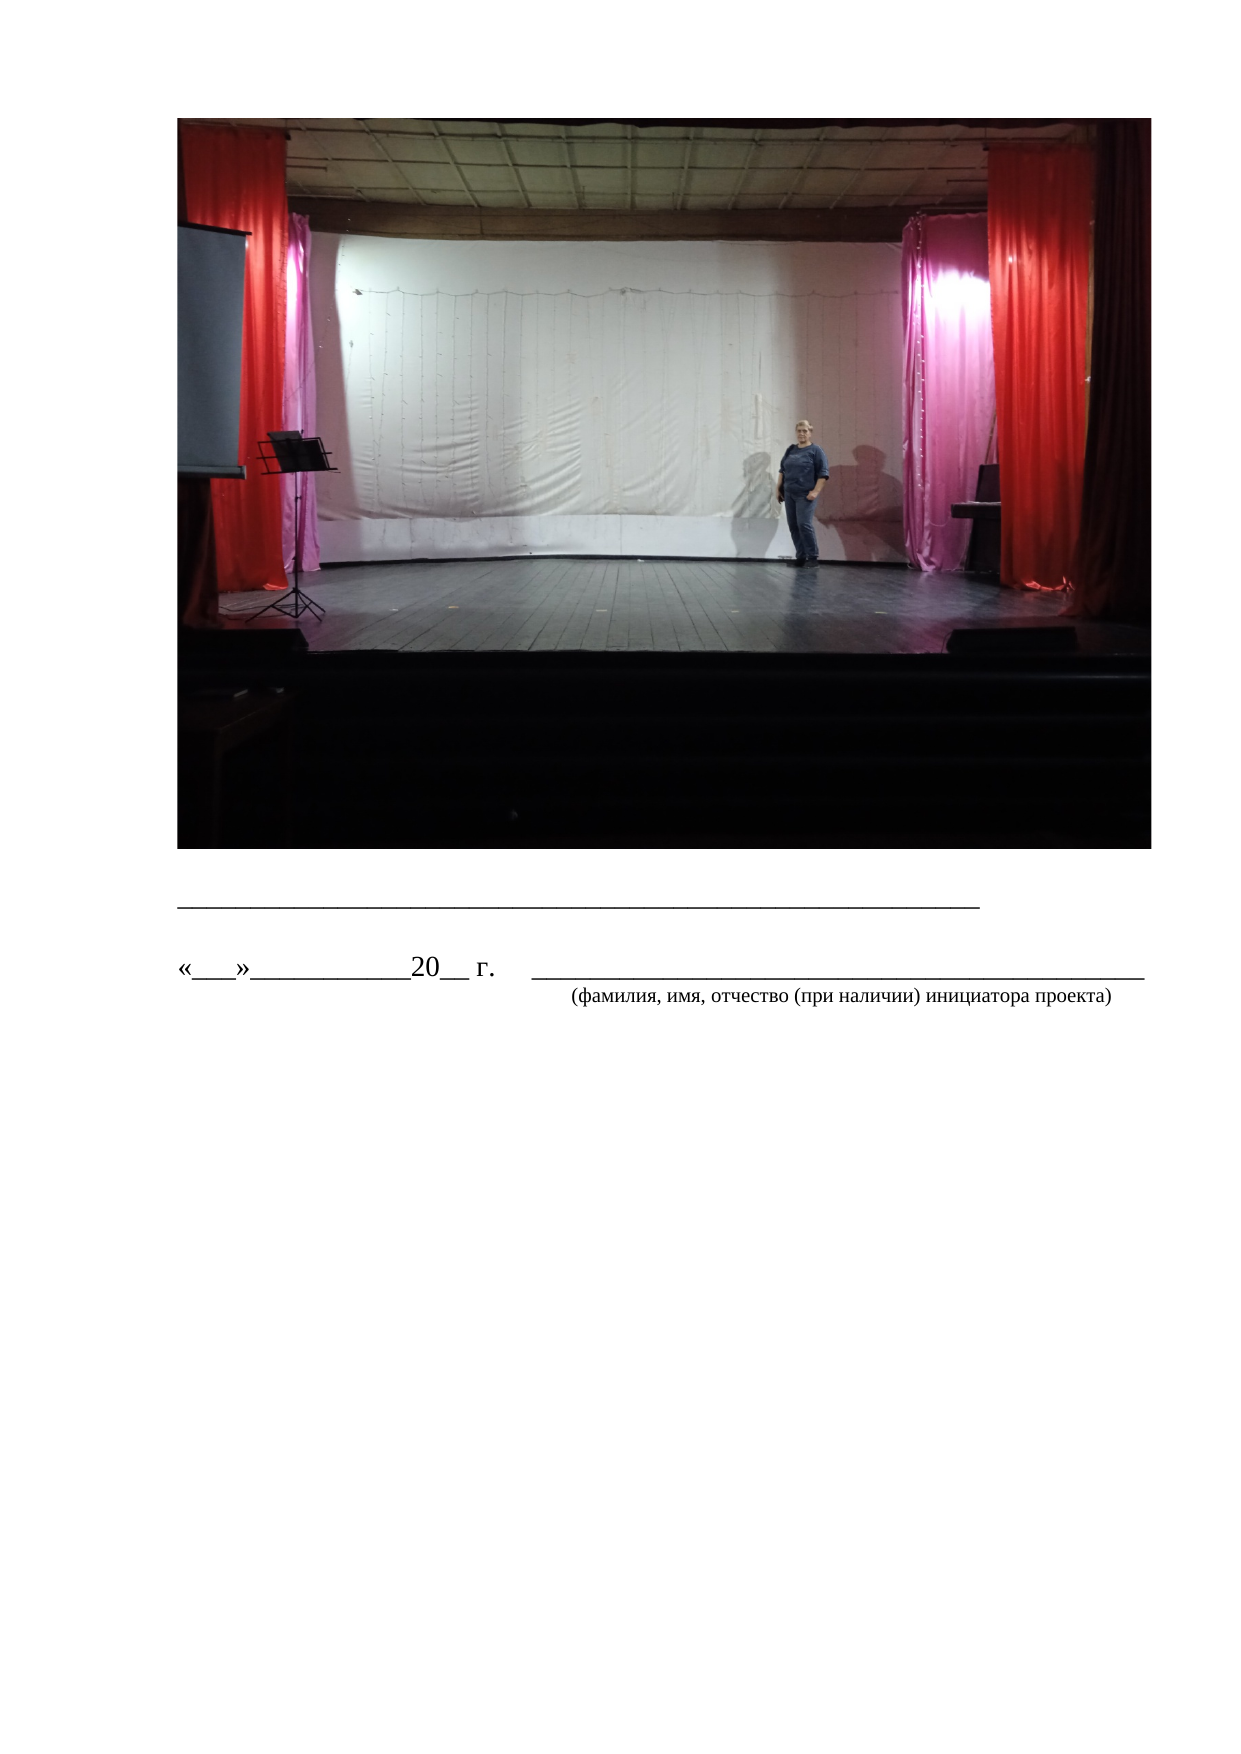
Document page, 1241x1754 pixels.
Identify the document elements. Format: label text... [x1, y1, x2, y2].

picture [177, 118, 1152, 849]
text (фамилия, имя, отчество (при наличии) инициатора проекта) [532, 983, 1152, 1007]
text «___»___________20__ г. __________________________________________ [177, 949, 1152, 983]
text _______________________________________________________ [177, 878, 1152, 912]
